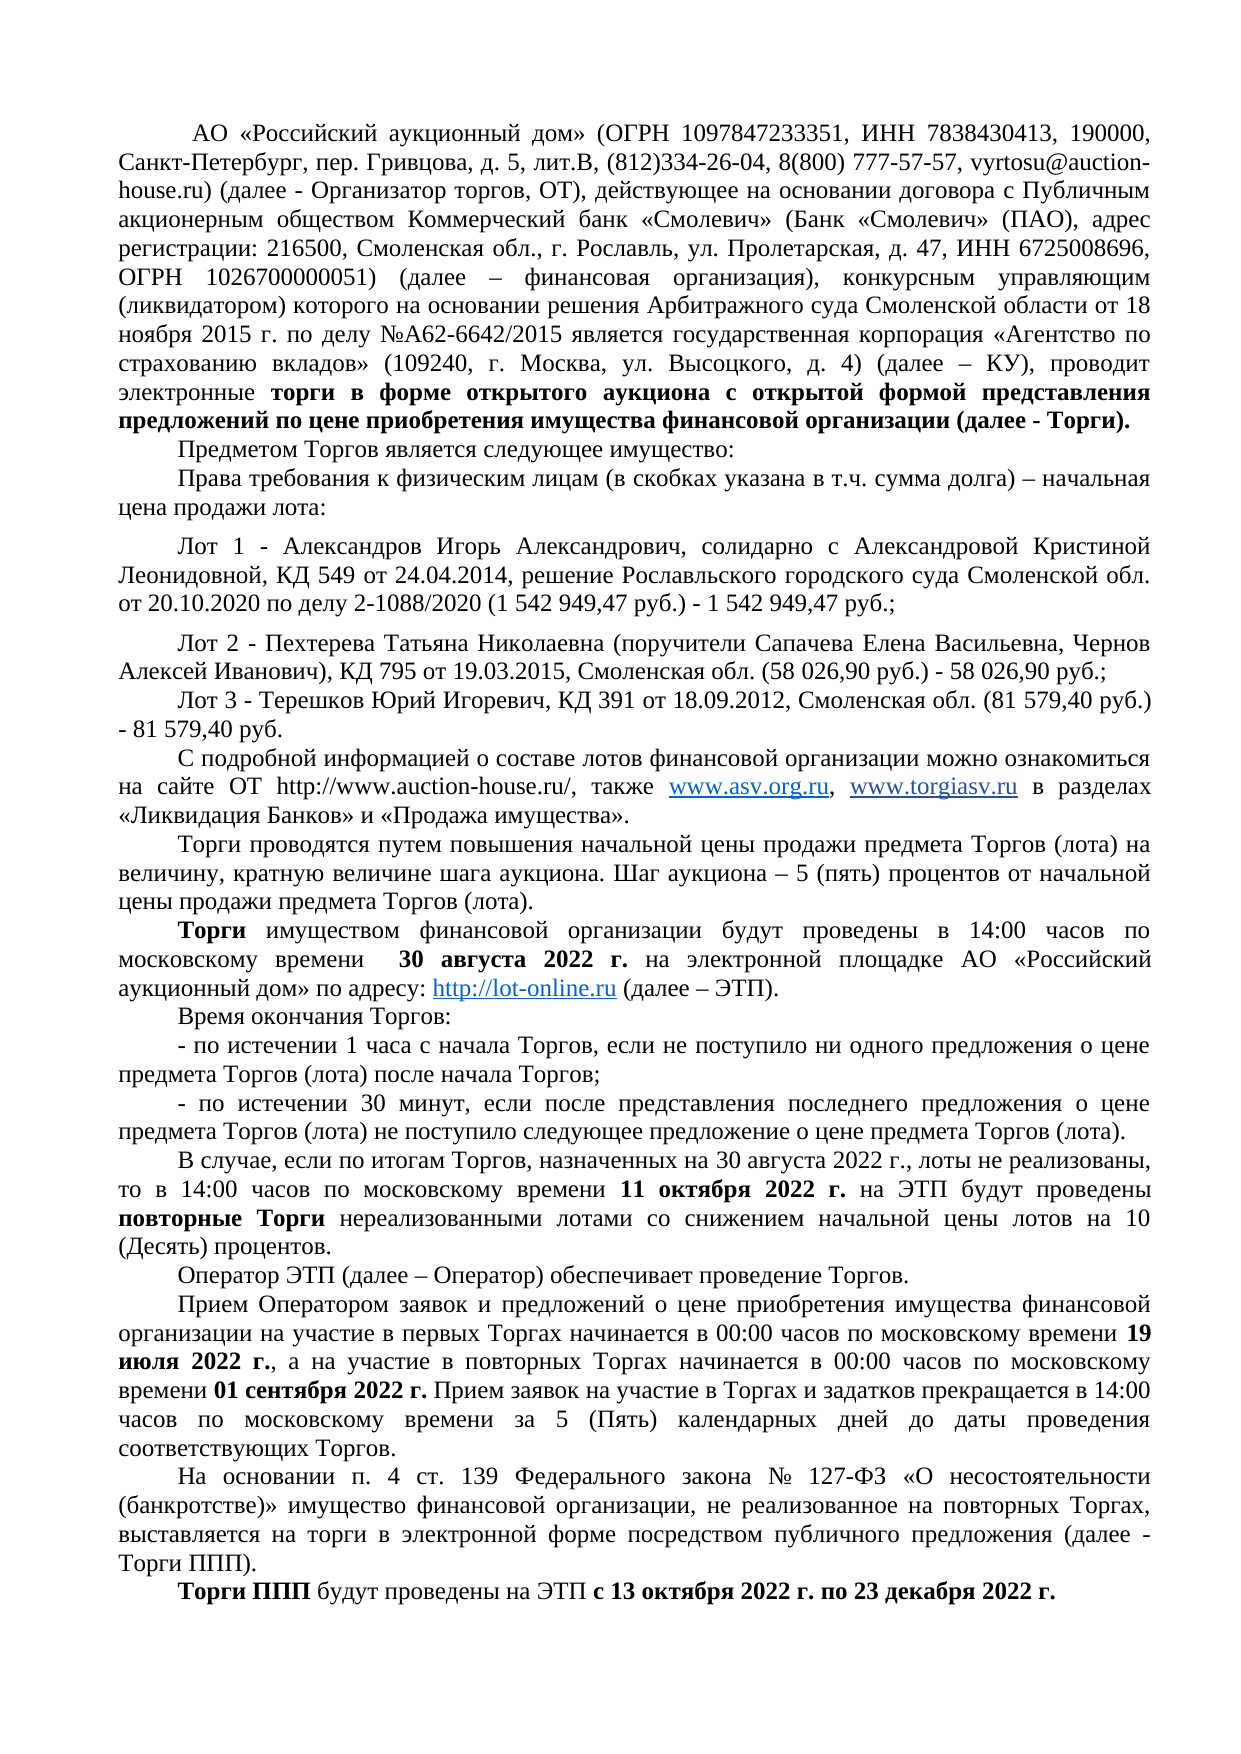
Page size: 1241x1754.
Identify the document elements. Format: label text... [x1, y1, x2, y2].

text Прием Оператором заявок и предложений о цене приобретения имущества финансовой организации на участие в первых Торгах начинается в 00:00 часов по московскому времени 19 июля 2022 г., а на участие в повторных Торгах начинается в 00:00 часов по московскому времени 01 сентября 2022 г. Прием заявок на участие в Торгах и задатков прекращается в 14:00 часов по московскому времени за 5 (Пять) календарных дней до даты проведения соответствующих Торгов. [118, 1289, 1151, 1461]
text Время окончания Торгов: [118, 1001, 1151, 1030]
text На основании п. 4 ст. 139 Федерального закона № 127-ФЗ «О несостоятельности (банкротстве)» имущество финансовой организации, не реализованное на повторных Торгах, выставляется на торги в электронной форме посредством публичного предложения (далее - Торги ППП). [118, 1461, 1151, 1576]
text - по истечении 1 часа с начала Торгов, если не поступило ни одного предложения о цене предмета Торгов (лота) после начала Торгов; [118, 1030, 1151, 1088]
text Предметом Торгов является следующее имущество: [118, 434, 1151, 463]
text Оператор ЭТП (далее – Оператор) обеспечивает проведение Торгов. [118, 1260, 1151, 1289]
text Лот 1 - Александров Игорь Александрович, солидарно с Александровой Кристиной Леонидовной, КД 549 от 24.04.2014, решение Рославльского городского суда Смоленской обл. от 20.10.2020 по делу 2-1088/2020 (1 542 949,47 руб.) - 1 542 949,47 руб.; [118, 531, 1151, 617]
text Торги ППП будут проведены на ЭТП с 13 октября 2022 г. по 23 декабря 2022 г. [593, 1576, 1151, 1605]
text - по истечении 30 минут, если после представления последнего предложения о цене предмета Торгов (лота) не поступило следующее предложение о цене предмета Торгов (лота). [118, 1088, 1151, 1145]
text Торги проводятся путем повышения начальной цены продажи предмета Торгов (лота) на величину, кратную величине шага аукциона. Шаг аукциона – 5 (пять) процентов от начальной цены продажи предмета Торгов (лота). [118, 829, 1151, 915]
text Лот 3 - Терешков Юрий Игоревич, КД 391 от 18.09.2012, Смоленская обл. (81 579,40 руб.) - 81 579,40 руб. [118, 685, 1151, 743]
text С подробной информацией о составе лотов финансовой организации можно ознакомиться на сайте ОТ http://www.auction-house.ru/, также www.asv.org.ru, www.torgiasv.ru в разделах «Ликвидация Банков» и «Продажа имущества». [118, 743, 1151, 829]
text Торги имуществом финансовой организации будут проведены в 14:00 часов по московскому времени 30 августа 2022 г. на электронной площадке АО «Российский аукционный дом» по адресу: http://lot-online.ru (далее – ЭТП). [118, 915, 1151, 1001]
text Торги ППП будут проведены на ЭТП с 13 октября 2022 г. по 23 декабря 2022 г. [118, 1576, 311, 1605]
text АО «Российский аукционный дом» (ОГРН 1097847233351, ИНН 7838430413, 190000, Санкт-Петербург, пер. Гривцова, д. 5, лит.В, (812)334-26-04, 8(800) 777-57-57, vyrtosu@auction-house.ru) (далее - Организатор торгов, ОТ), действующее на основании договора с Публичным акционерным обществом Коммерческий банк «Смолевич» (Банк «Смолевич» (ПАО), адрес регистрации: 216500, Смоленская обл., г. Рославль, ул. Пролетарская, д. 47, ИНН 6725008696, ОГРН 1026700000051) (далее – финансовая организация), конкурсным управляющим (ликвидатором) которого на основании решения Арбитражного суда Смоленской области от 18 ноября 2015 г. по делу №А62-6642/2015 является государственная корпорация «Агентство по страхованию вкладов» (109240, г. Москва, ул. Высоцкого, д. 4) (далее – КУ), проводит электронные торги в форме открытого аукциона с открытой формой представления предложений по цене приобретения имущества финансовой организации (далее - Торги). [118, 118, 1151, 434]
text Права требования к физическим лицам (в скобках указана в т.ч. сумма долга) – начальная цена продажи лота: [118, 463, 1151, 521]
text Лот 2 - Пехтерева Татьяна Николаевна (поручители Сапачева Елена Васильевна, Чернов Алексей Иванович), КД 795 от 19.03.2015, Смоленская обл. (58 026,90 руб.) - 58 026,90 руб.; [118, 628, 1151, 685]
text В случае, если по итогам Торгов, назначенных на 30 августа 2022 г., лоты не реализованы, то в 14:00 часов по московскому времени 11 октября 2022 г. на ЭТП будут проведены повторные Торги нереализованными лотами со снижением начальной цены лотов на 10 (Десять) процентов. [118, 1145, 1151, 1260]
